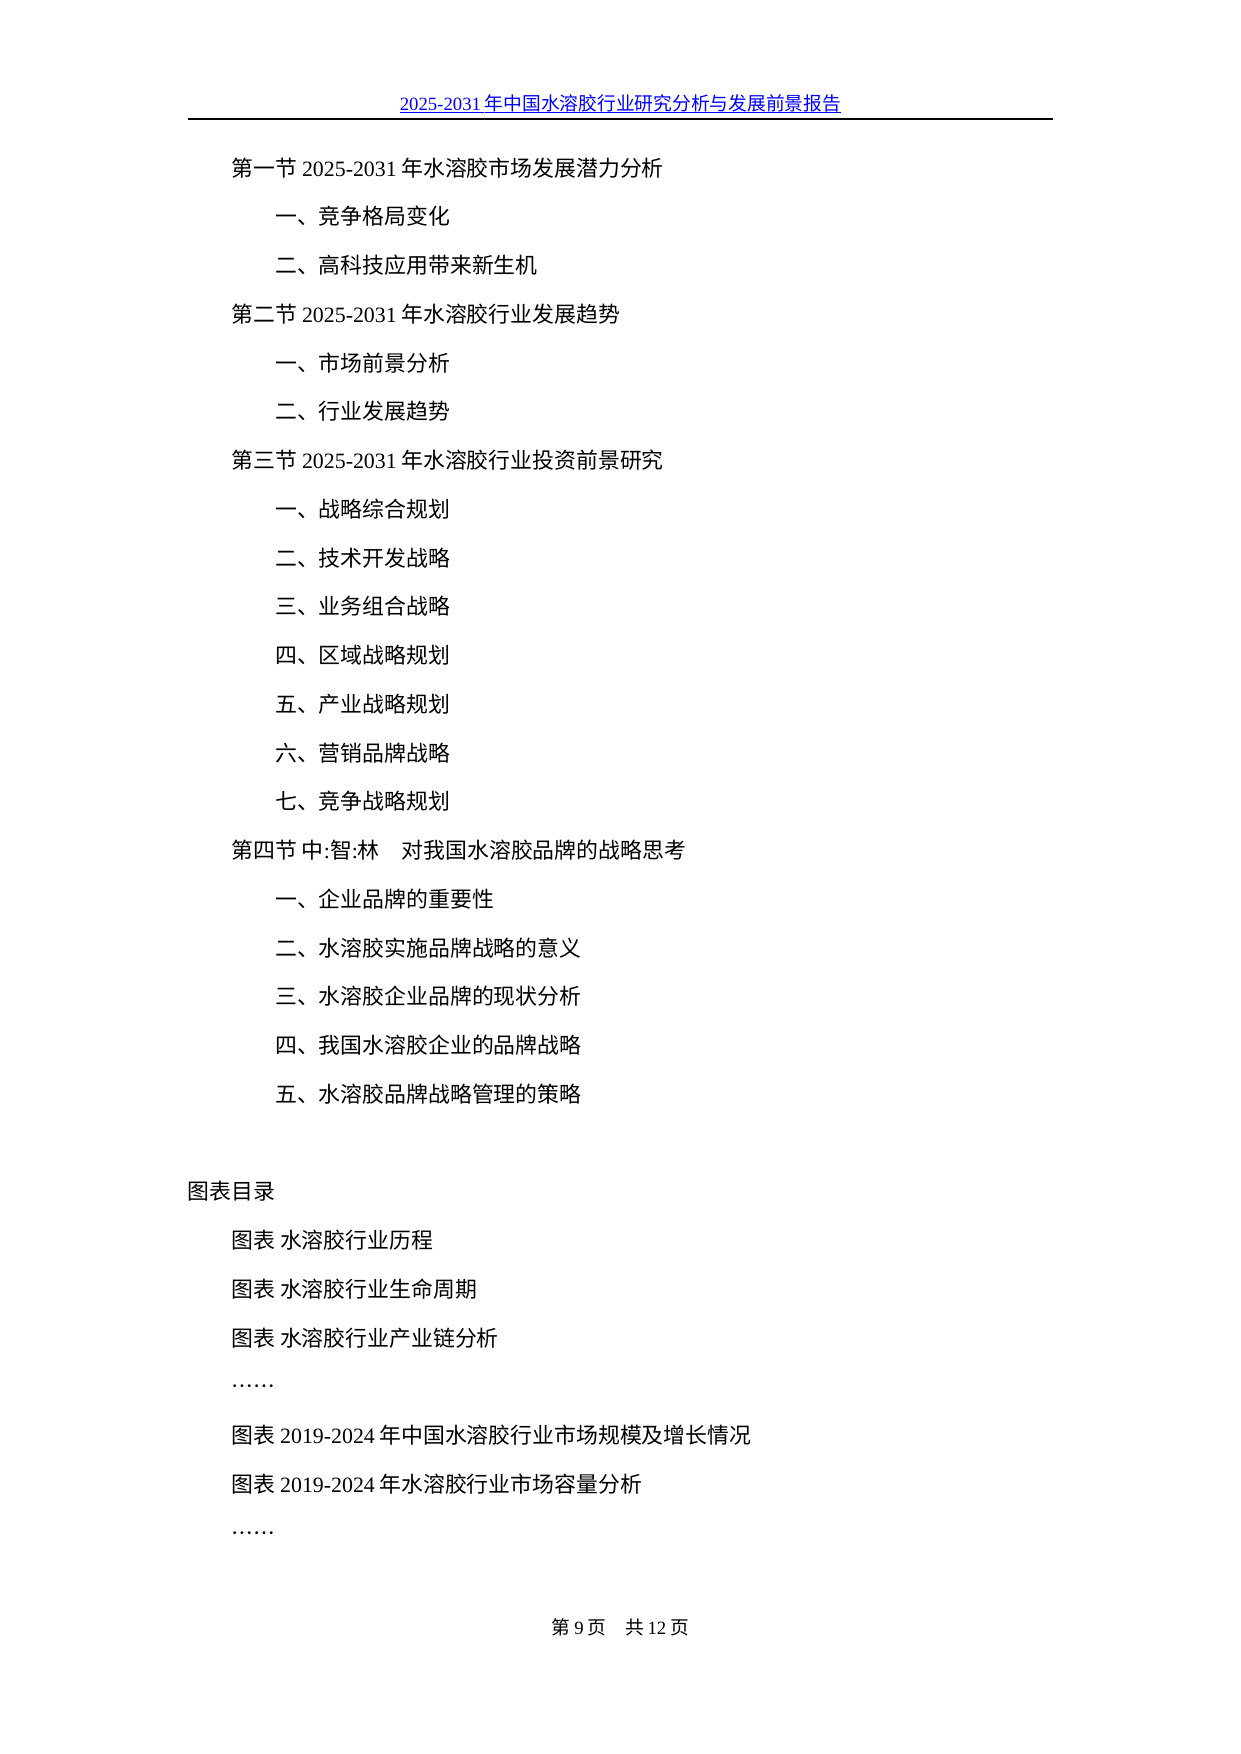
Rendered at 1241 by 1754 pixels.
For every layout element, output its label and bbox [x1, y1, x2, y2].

text [187, 150, 1053, 1548]
